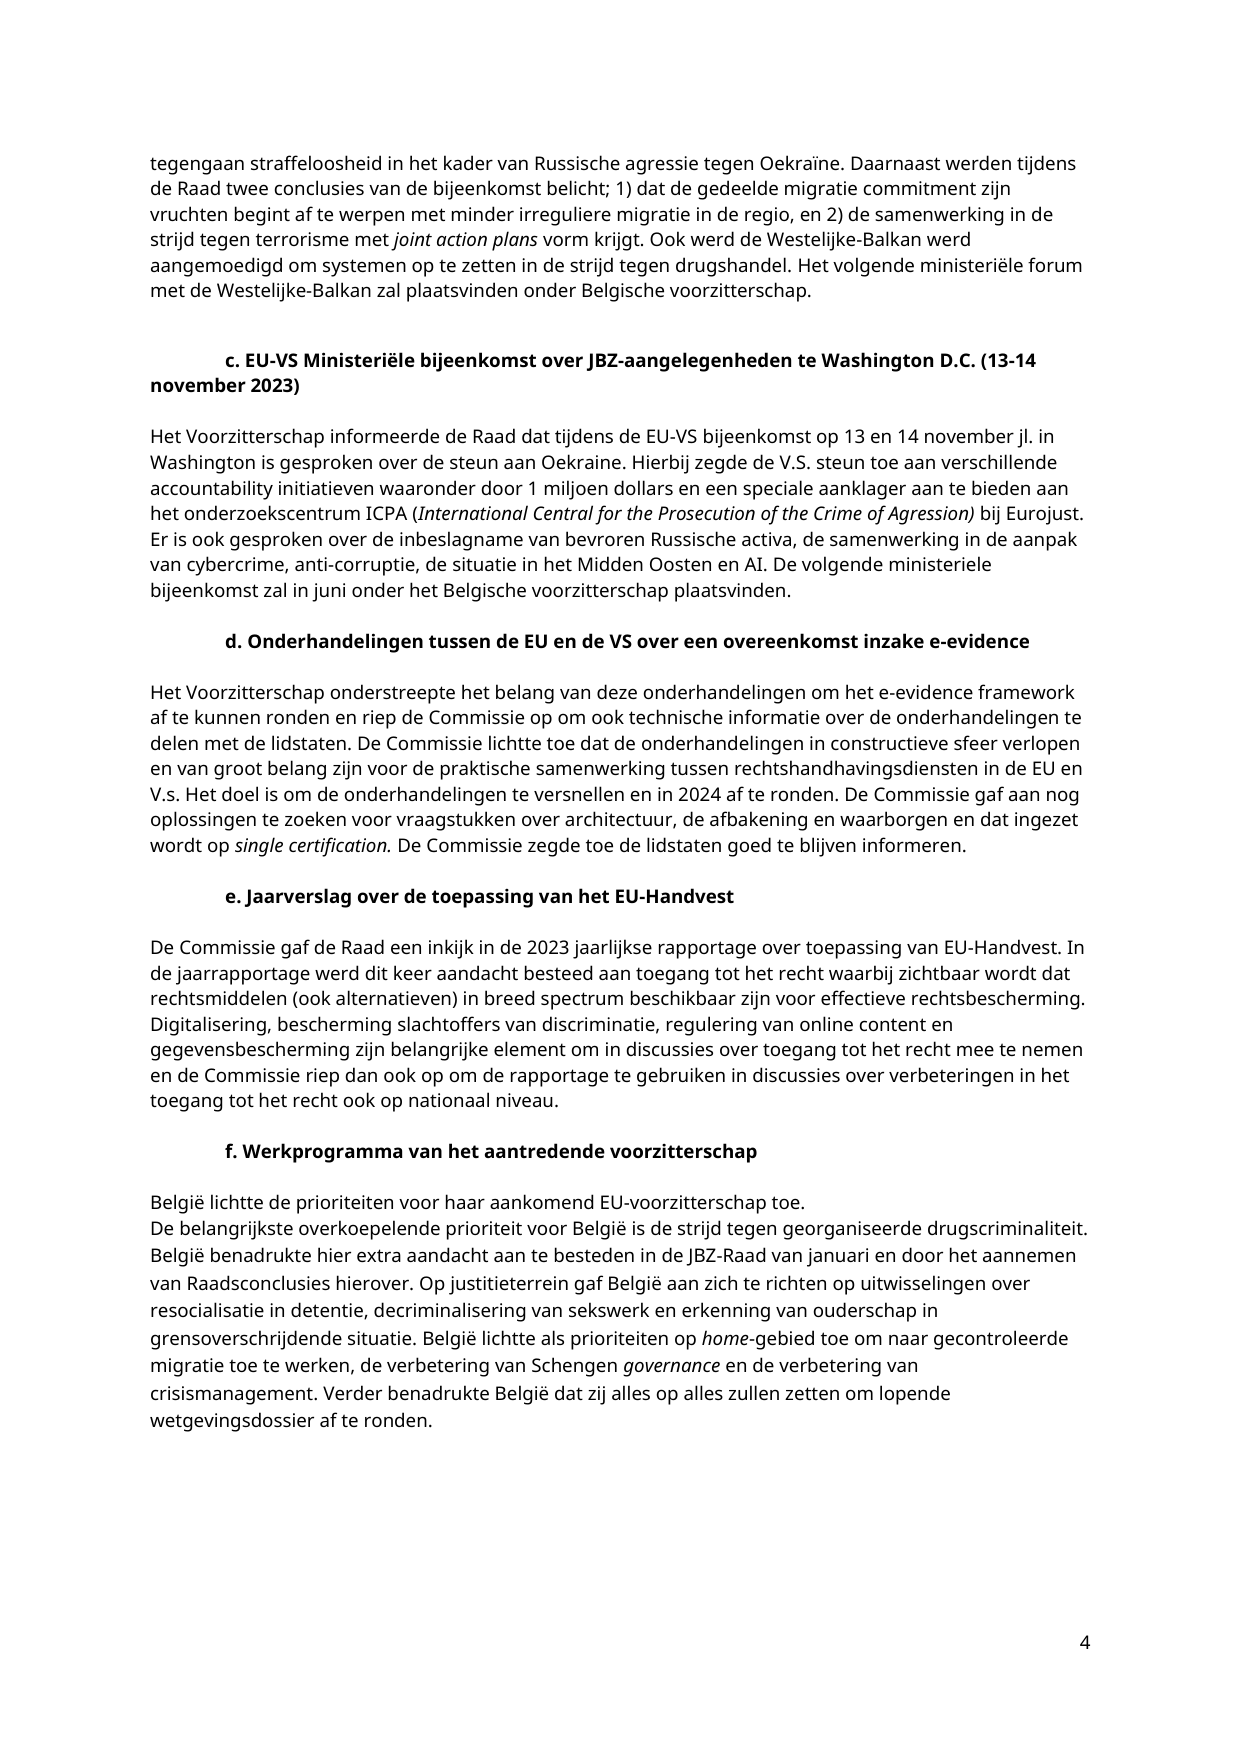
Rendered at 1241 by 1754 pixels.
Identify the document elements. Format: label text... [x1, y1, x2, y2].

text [150, 150, 1090, 303]
text De belangrijkste overkoepelende prioriteit voor België is de strijd tegen georganiseerde drugscriminaliteit. België benadrukte hier extra aandacht aan te besteden in de JBZ-Raad van januari en door het aannemen van Raadsconclusies hierover. Op justitieterrein gaf België aan zich te richten op uitwisselingen over resocialisatie in detentie, decriminalisering van sekswerk en erkenning van ouderschap in grensoverschrijdende situatie. België lichtte als prioriteiten op home-gebied toe om naar gecontroleerde migratie toe te werken, de verbetering van Schengen governance en de verbetering van crisismanagement. Verder benadrukte België dat zij alles op alles zullen zetten om lopende wetgevingsdossier af te ronden. [150, 1215, 1090, 1433]
text Het Voorzitterschap onderstreepte het belang van deze onderhandelingen om het e-evidence framework af te kunnen ronden en riep de Commissie op om ook technische informatie over de onderhandelingen te delen met de lidstaten. De Commissie lichtte toe dat de onderhandelingen in constructieve sfeer verlopen en van groot belang zijn voor de praktische samenwerking tussen rechtshandhavingsdiensten in de EU en V.s. Het doel is om de onderhandelingen te versnellen en in 2024 af te ronden. De Commissie gaf aan nog oplossingen te zoeken voor vraagstukken over architectuur, de afbakening en waarborgen en dat ingezet wordt op single certification. De Commissie zegde toe de lidstaten goed te blijven informeren. [150, 653, 1090, 858]
text Het Voorzitterschap informeerde de Raad dat tijdens de EU-VS bijeenkomst op 13 en 14 november jl. in Washington is gesproken over de steun aan Oekraine. Hierbij zegde de V.S. steun toe aan verschillende accountability initiatieven waaronder door 1 miljoen dollars en een speciale aanklager aan te bieden aan het onderzoekscentrum ICPA (International Central for the Prosecution of the Crime of Agression) bij Eurojust. Er is ook gesproken over de inbeslagname van bevroren Russische activa, de samenwerking in de aanpak van cybercrime, anti-corruptie, de situatie in het Midden Oosten en AI. De volgende ministeriele bijeenkomst zal in juni onder het Belgische voorzitterschap plaatsvinden. [150, 424, 1090, 602]
list f. Werkprogramma van het aantredende voorzitterschap [150, 1138, 1090, 1164]
text De Commissie gaf de Raad een inkijk in de 2023 jaarlijkse rapportage over toepassing van EU-Handvest. In de jaarrapportage werd dit keer aandacht besteed aan toegang tot het recht waarbij zichtbaar wordt dat rechtsmiddelen (ook alternatieven) in breed spectrum beschikbaar zijn voor effectieve rechtsbescherming. Digitalisering, bescherming slachtoffers van discriminatie, regulering van online content en gegevensbescherming zijn belangrijke element om in discussies over toegang tot het recht mee te nemen en de Commissie riep dan ook op om de rapportage te gebruiken in discussies over verbeteringen in het toegang tot het recht ook op nationaal niveau. [150, 934, 1090, 1113]
list c. EU-VS Ministeriële bijeenkomst over JBZ-aangelegenheden te Washington D.C. (13-14 november 2023) [150, 347, 1090, 398]
list d. Onderhandelingen tussen de EU en de VS over een overeenkomst inzake e-evidence [150, 628, 1090, 653]
list e. Jaarverslag over de toepassing van het EU-Handvest [150, 883, 1090, 909]
text België lichtte de prioriteiten voor haar aankomend EU-voorzitterschap toe. [150, 1189, 1090, 1215]
